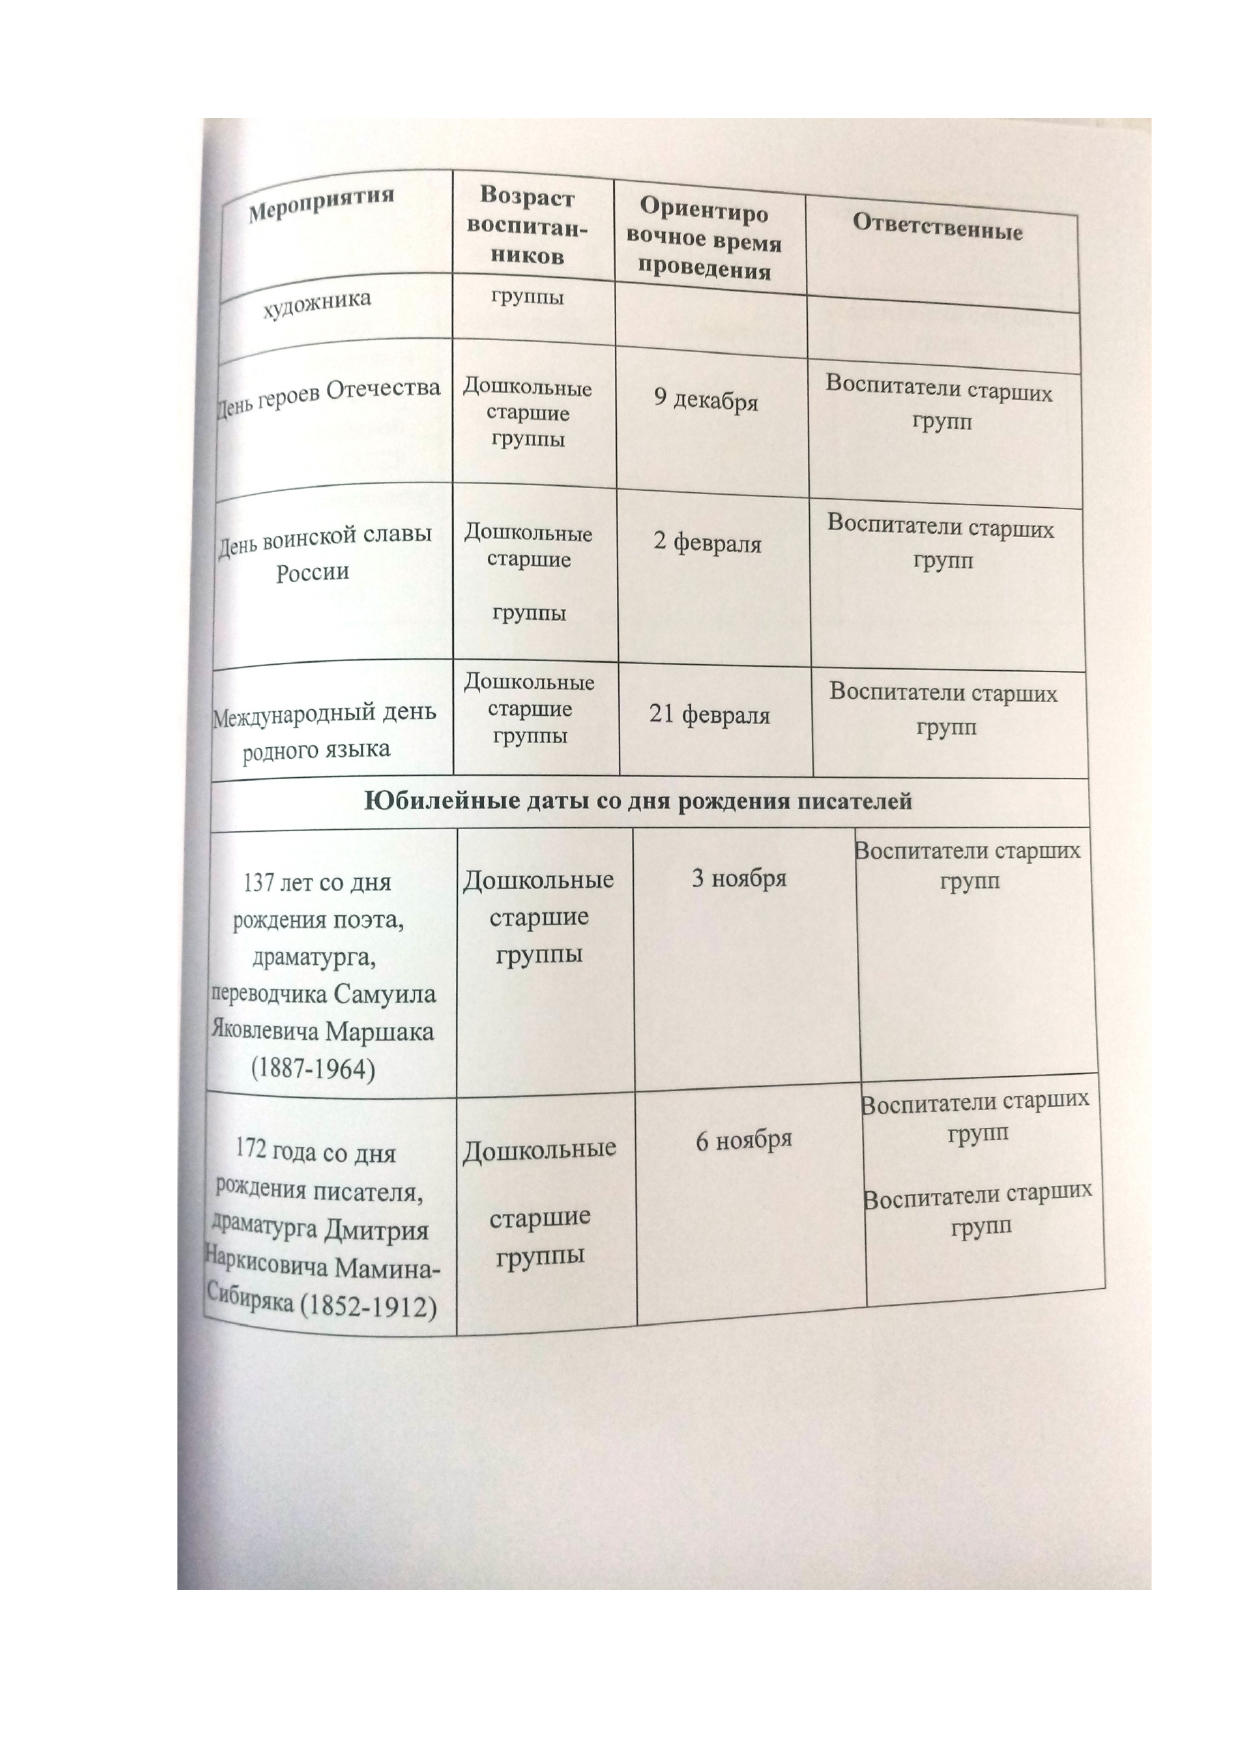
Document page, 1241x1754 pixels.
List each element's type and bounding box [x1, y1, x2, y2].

picture [177, 118, 1152, 1590]
